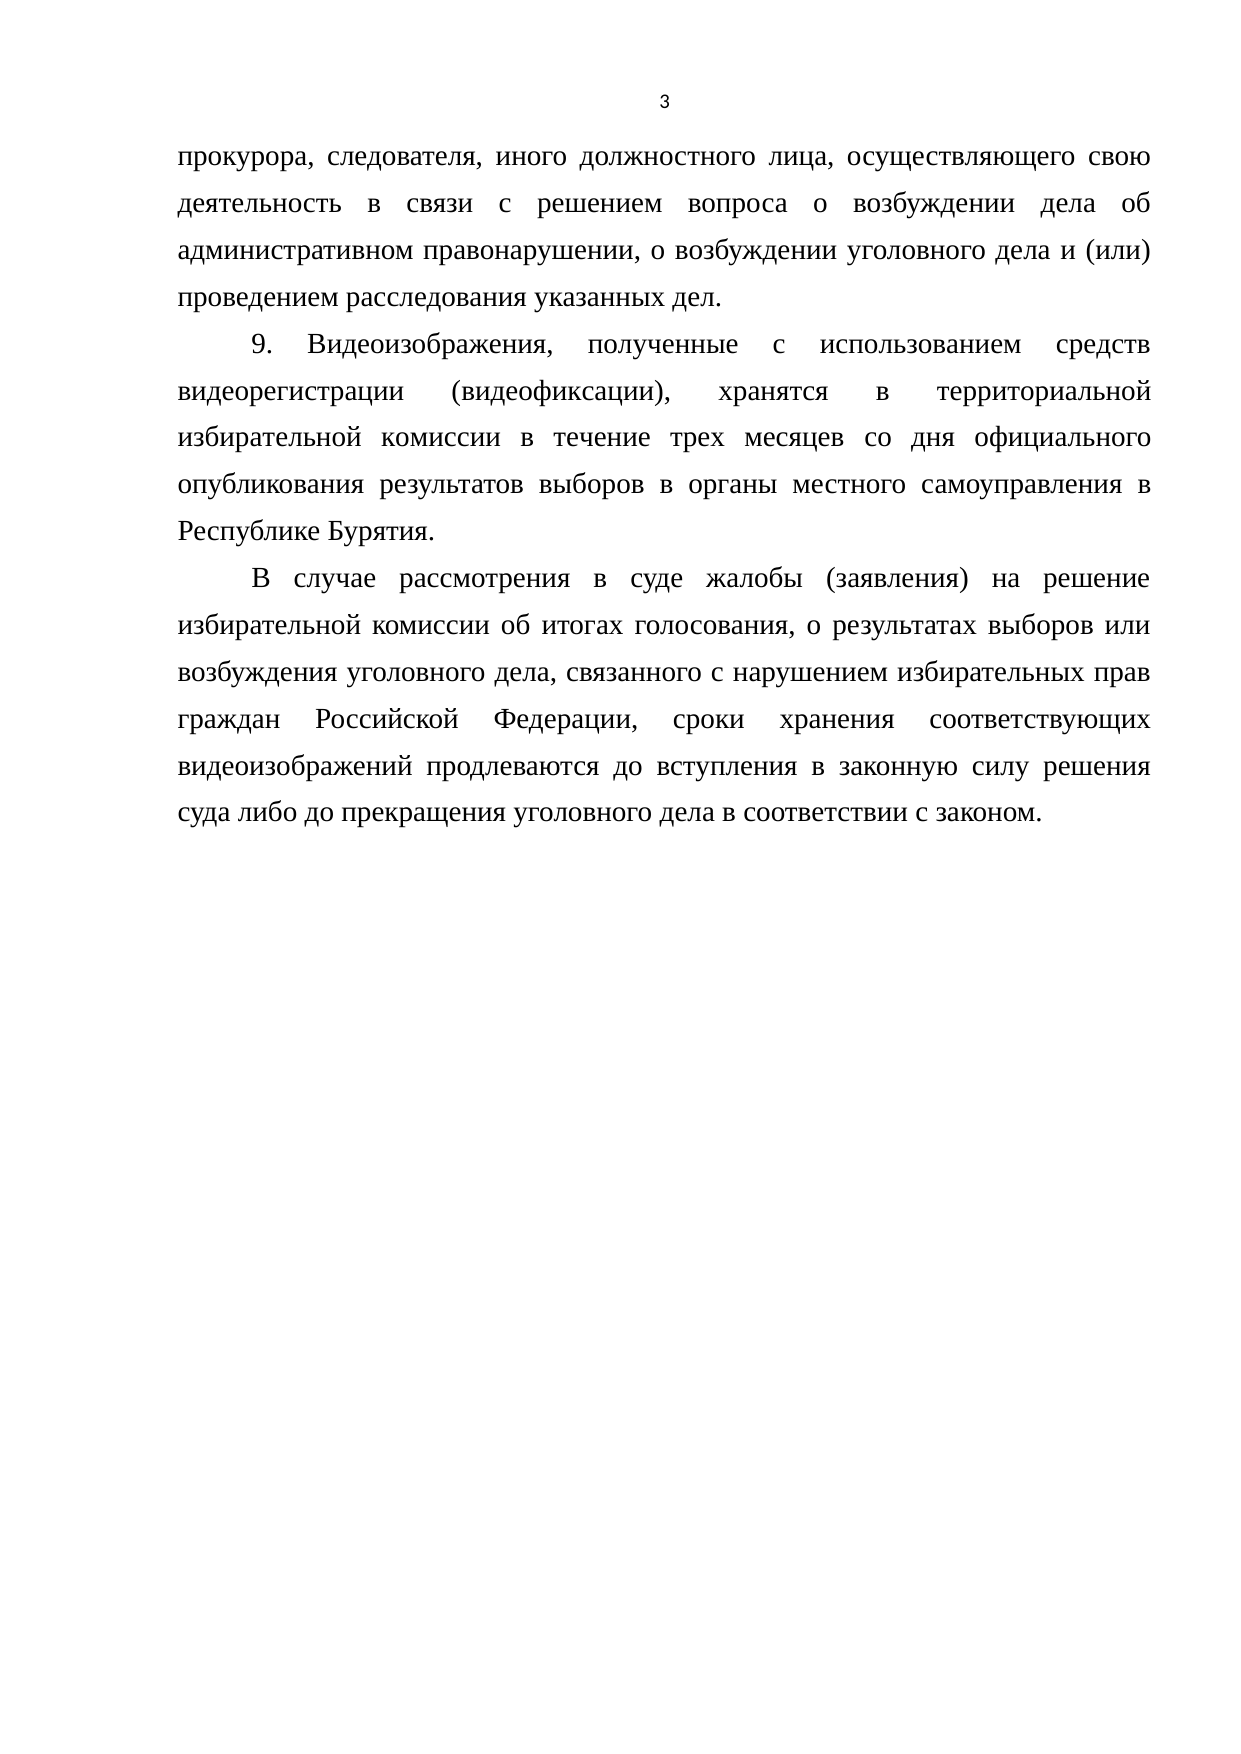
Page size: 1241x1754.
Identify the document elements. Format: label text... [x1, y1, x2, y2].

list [177, 138, 1152, 312]
text 9. Видеоизображения, полученные с использованием средств видеорегистрации (видеофиксации), хранятся в территориальной избирательной комиссии в течение трех месяцев со дня официального опубликования результатов выборов в органы местного самоуправления в Республике Бурятия. [177, 326, 1152, 547]
text В случае рассмотрения в суде жалобы (заявления) на решение избирательной комиссии об итогах голосования, о результатах выборов или возбуждения уголовного дела, связанного с нарушением избирательных прав граждан Российской Федерации, сроки хранения соответствующих видеоизображений продлеваются до вступления в законную силу решения суда либо до прекращения уголовного дела в соответствии с законом. [177, 560, 1152, 828]
